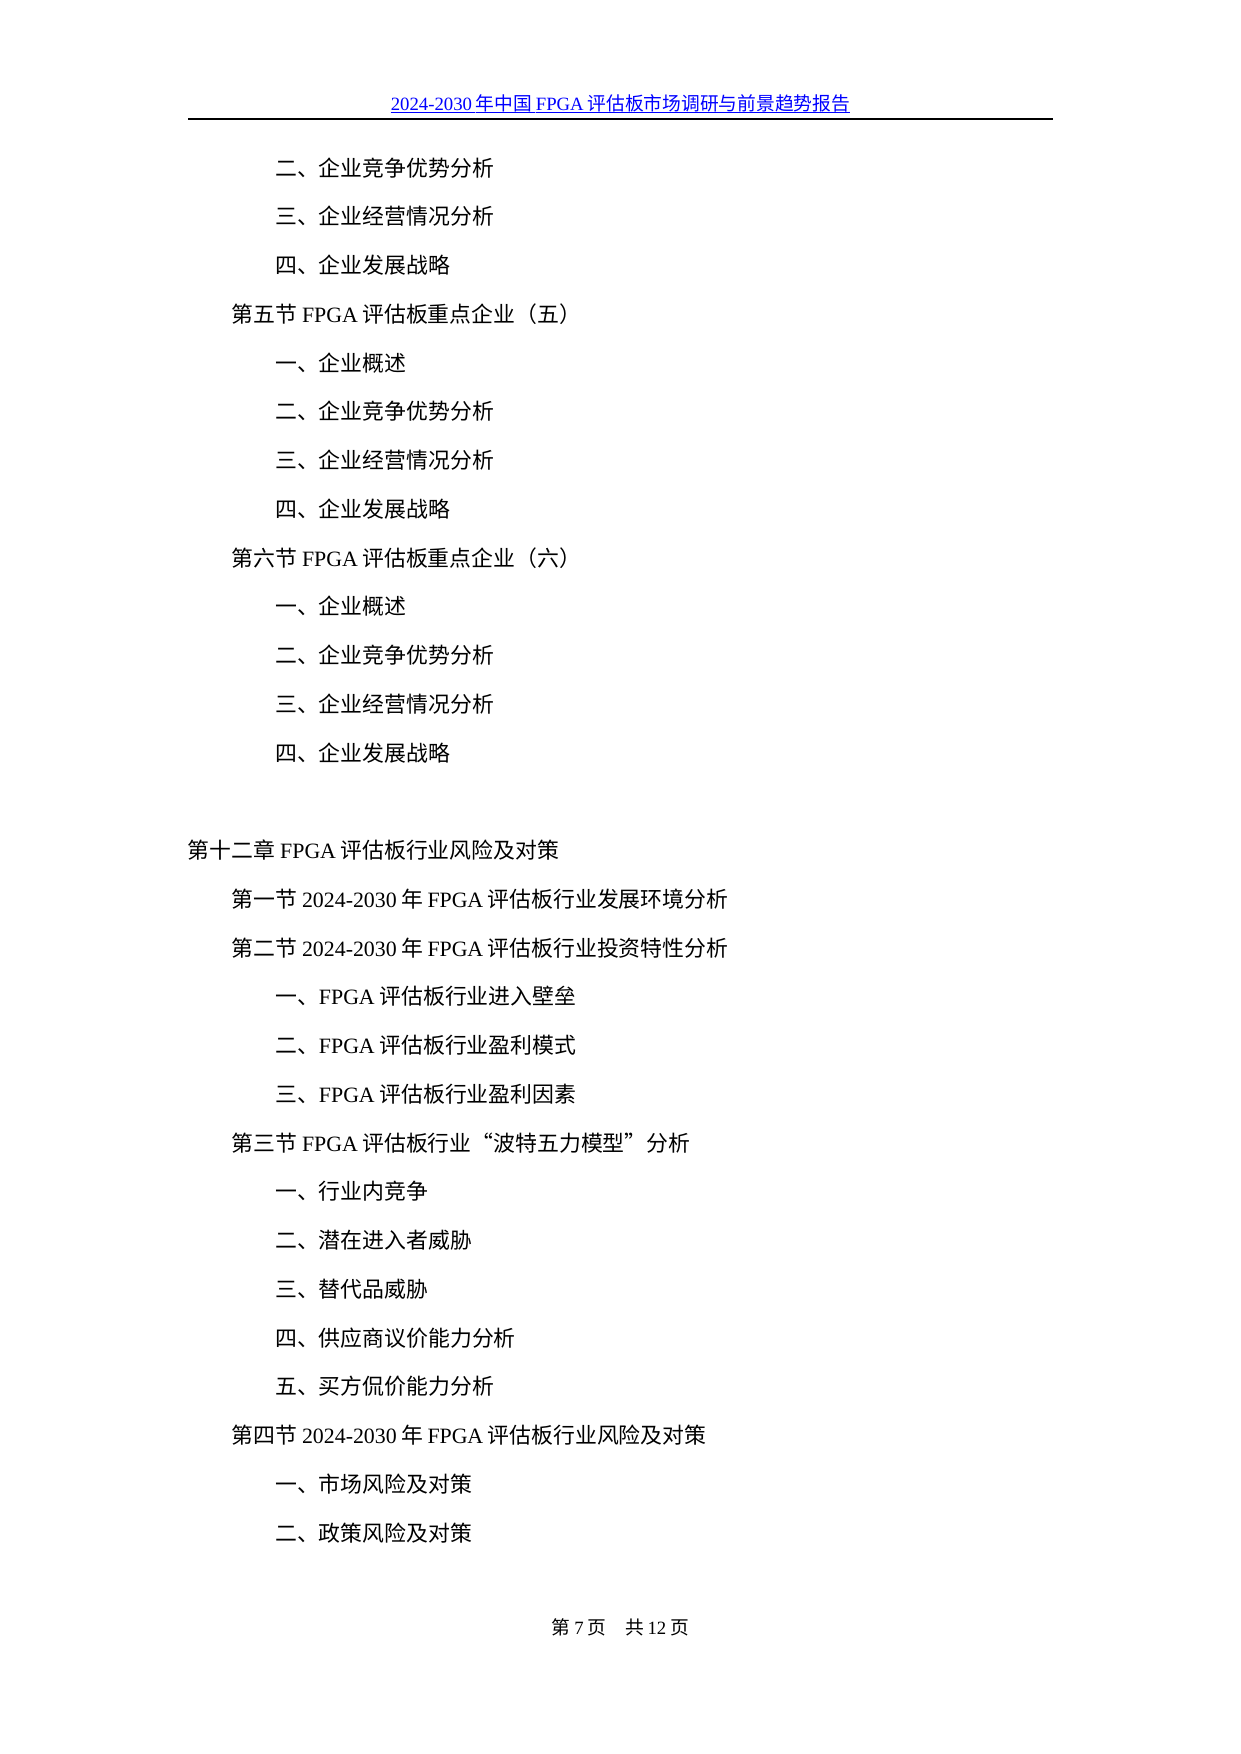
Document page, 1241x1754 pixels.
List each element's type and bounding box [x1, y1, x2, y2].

text [187, 150, 1053, 1548]
